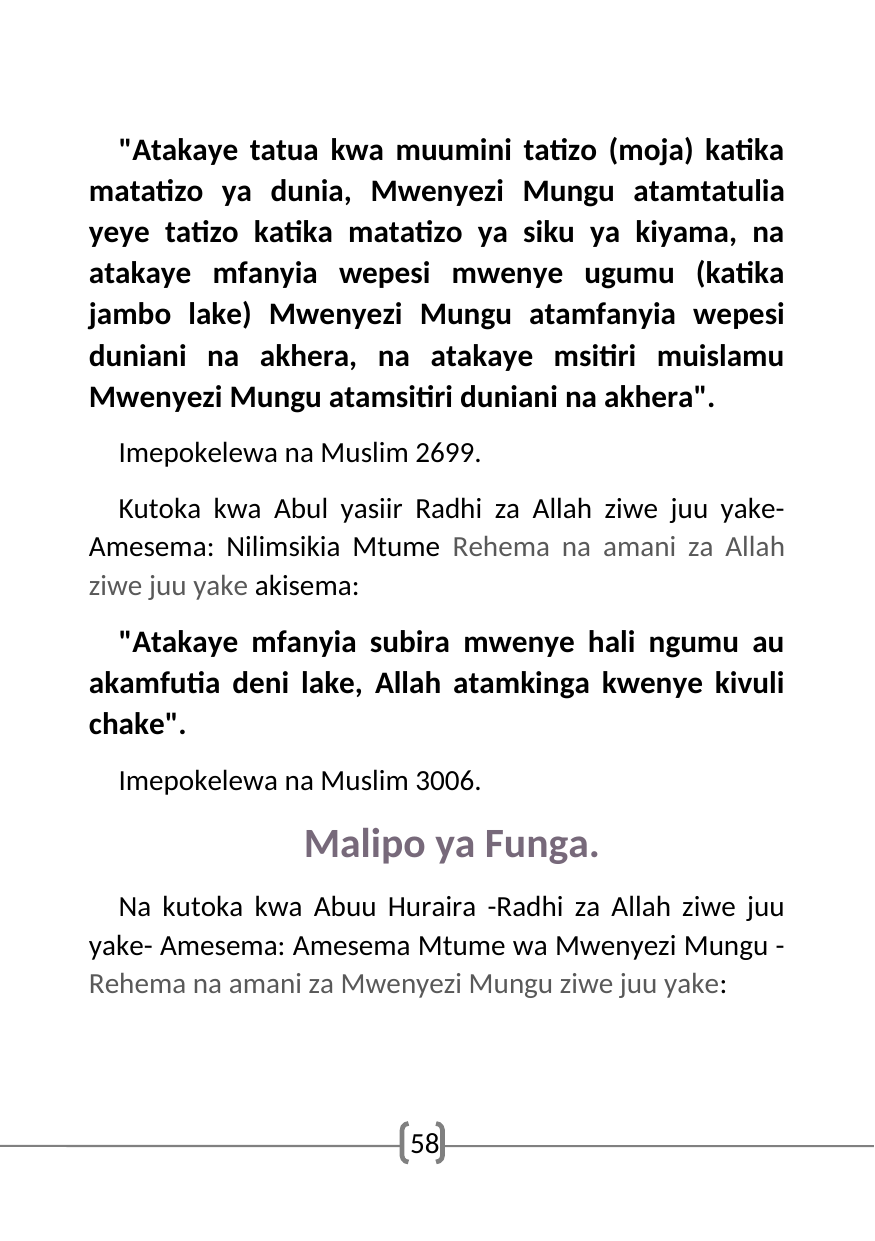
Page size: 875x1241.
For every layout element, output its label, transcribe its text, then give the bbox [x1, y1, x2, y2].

text Imepokelewa na Muslim 2699. [89, 434, 785, 470]
subtitle Malipo ya Funga. [89, 817, 785, 868]
text "Atakaye mfanyia subira mwenye hali ngumu au akamfutia deni lake, Allah atamkinga kwenye kivuli chake". [89, 622, 785, 742]
text Kutoka kwa Abul yasiir Radhi za Allah ziwe juu yake- Amesema: Nilimsikia Mtume Rehema na amani za Allah ziwe juu yake akisema: [89, 490, 785, 602]
text "Atakaye tatua kwa muumini tatizo (moja) katika matatizo ya dunia, Mwenyezi Mungu atamtatulia yeye tatizo katika matatizo ya siku ya kiyama, na atakaye mfanyia wepesi mwenye ugumu (katika jambo lake) Mwenyezi Mungu atamfanyia wepesi duniani na akhera, na atakaye msitiri muislamu Mwenyezi Mungu atamsitiri duniani na akhera". [89, 130, 785, 415]
text Imepokelewa na Muslim 3006. [89, 762, 785, 797]
text Na kutoka kwa Abuu Huraira -Radhi za Allah ziwe juu yake- Amesema: Amesema Mtume wa Mwenyezi Mungu -Rehema na amani za Mwenyezi Mungu ziwe juu yake: [89, 888, 785, 1001]
